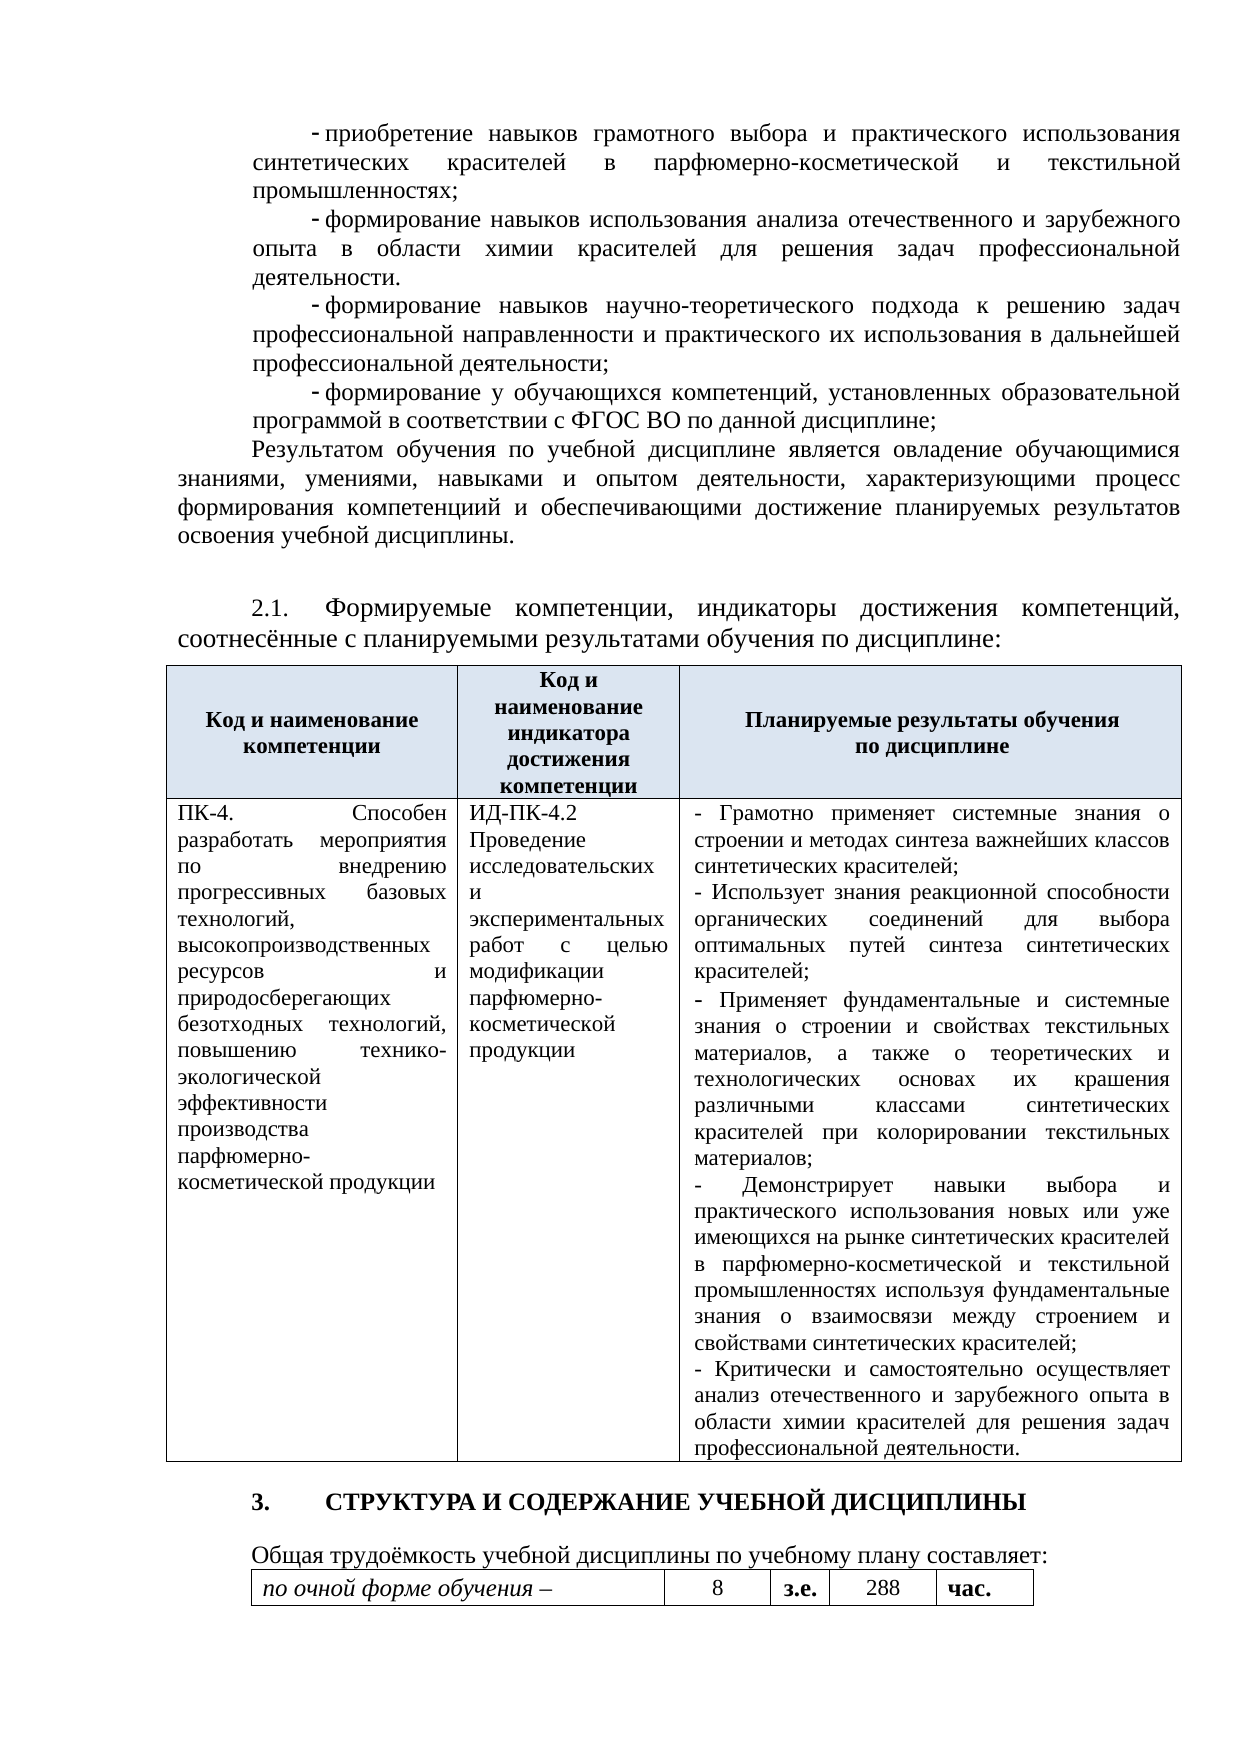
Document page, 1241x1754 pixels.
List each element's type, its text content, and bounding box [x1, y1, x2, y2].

list формирование навыков использования анализа отечественного и зарубежного опыта в области химии красителей для решения задач профессиональной деятельности. [252, 204, 1181, 291]
table_header з.е. [771, 1570, 829, 1604]
table_cell - Грамотно применяет системные знания о строении и методах синтеза важнейших классов синтетических красителей; - Использует знания реакционной способности органических соединений для выбора оптимальных путей синтеза синтетических красителей; - Применяет фундаментальные и системные знания о строении и свойствах текстильных материалов, а также о теоретических и технологических основах их крашения различными классами синтетических красителей при колорировании текстильных материалов; - Демонстрирует навыки выбора и практического использования новых или уже имеющихся на рынке синтетических красителей в парфюмерно-косметической и текстильной промышленностях используя фундаментальные знания о взаимосвязи между строением и свойствами синтетических красителей; - Критически и самостоятельно осуществляет анализ отечественного и зарубежного опыта в области химии красителей для решения задач профессиональной деятельности. [680, 799, 1181, 1461]
list приобретение навыков грамотного выбора и практического использования синтетических красителей в парфюмерно-косметической и текстильной промышленностях; [252, 118, 1181, 204]
table_header по очной форме обучения – [252, 1570, 664, 1604]
table_header час. [937, 1570, 1033, 1604]
table_header Код и наименование индикатора достижения компетенции [458, 666, 679, 798]
table_header 8 [665, 1570, 770, 1604]
subtitle Формируемые компетенции, индикаторы достижения компетенций, соотнесённые с планируемыми результатами обучения по дисциплине: [177, 591, 1181, 653]
table_header Планируемые результаты обучения по дисциплине [680, 666, 1181, 798]
table_header Код и наименование компетенции [167, 666, 457, 798]
list формирование у обучающихся компетенций, установленных образовательной программой в соответствии с ФГОС ВО по данной дисциплине; [252, 377, 1181, 434]
list Общая трудоёмкость учебной дисциплины по учебному плану составляет: [177, 1540, 1181, 1569]
subtitle СТРУКТУРА И СОДЕРЖАНИЕ УЧЕБНОЙ ДИСЦИПЛИНЫ [251, 1487, 1181, 1515]
table_cell ПК-4. Способен разработать мероприятия по внедрению прогрессивных базовых технологий, высокопроизводственных ресурсов и природосберегающих безотходных технологий, повышению технико-экологической эффективности производства парфюмерно-косметической продукции [167, 799, 457, 1461]
table_header 288 [830, 1570, 936, 1604]
list формирование навыков научно-теоретического подхода к решению задач профессиональной направленности и практического их использования в дальнейшей профессиональной деятельности; [252, 291, 1181, 377]
list Результатом обучения по учебной дисциплине является овладение обучающимися знаниями, умениями, навыками и опытом деятельности, характеризующими процесс формирования компетенциий и обеспечивающими достижение планируемых результатов освоения учебной дисциплины. [177, 434, 1181, 549]
table_cell ИД-ПК-4.2 Проведение исследовательских и экспериментальных работ с целью модификации парфюмерно-косметической продукции [458, 799, 679, 1461]
